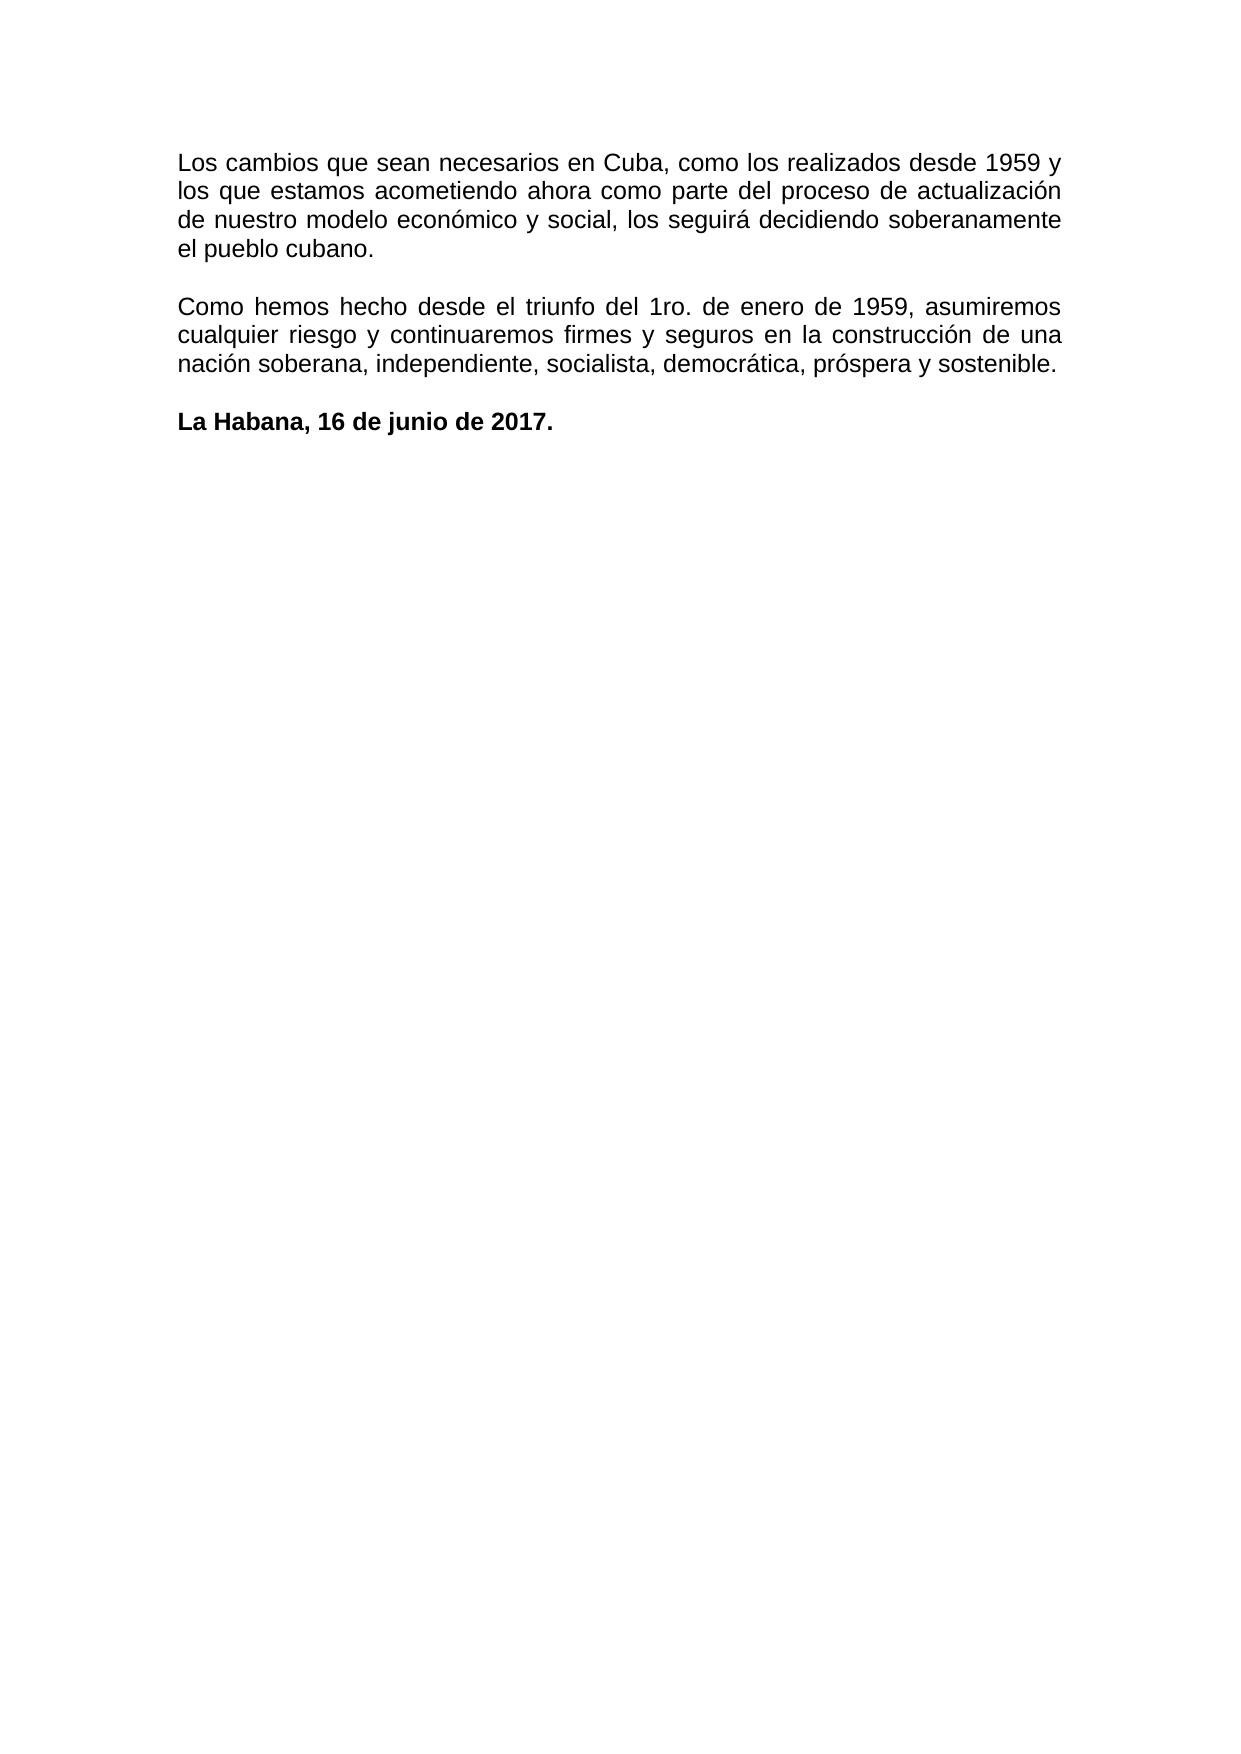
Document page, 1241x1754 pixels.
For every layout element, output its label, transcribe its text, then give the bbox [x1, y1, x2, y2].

text La Habana, 16 de junio de 2017. [177, 407, 1063, 436]
text Como hemos hecho desde el triunfo del 1ro. de enero de 1959, asumiremos cualquier riesgo y continuaremos firmes y seguros en la construcción de una nación soberana, independiente, socialista, democrática, próspera y sostenible. [177, 292, 1063, 378]
text Los cambios que sean necesarios en Cuba, como los realizados desde 1959 y los que estamos acometiendo ahora como parte del proceso de actualización de nuestro modelo económico y social, los seguirá decidiendo soberanamente el pueblo cubano. [177, 148, 1063, 263]
